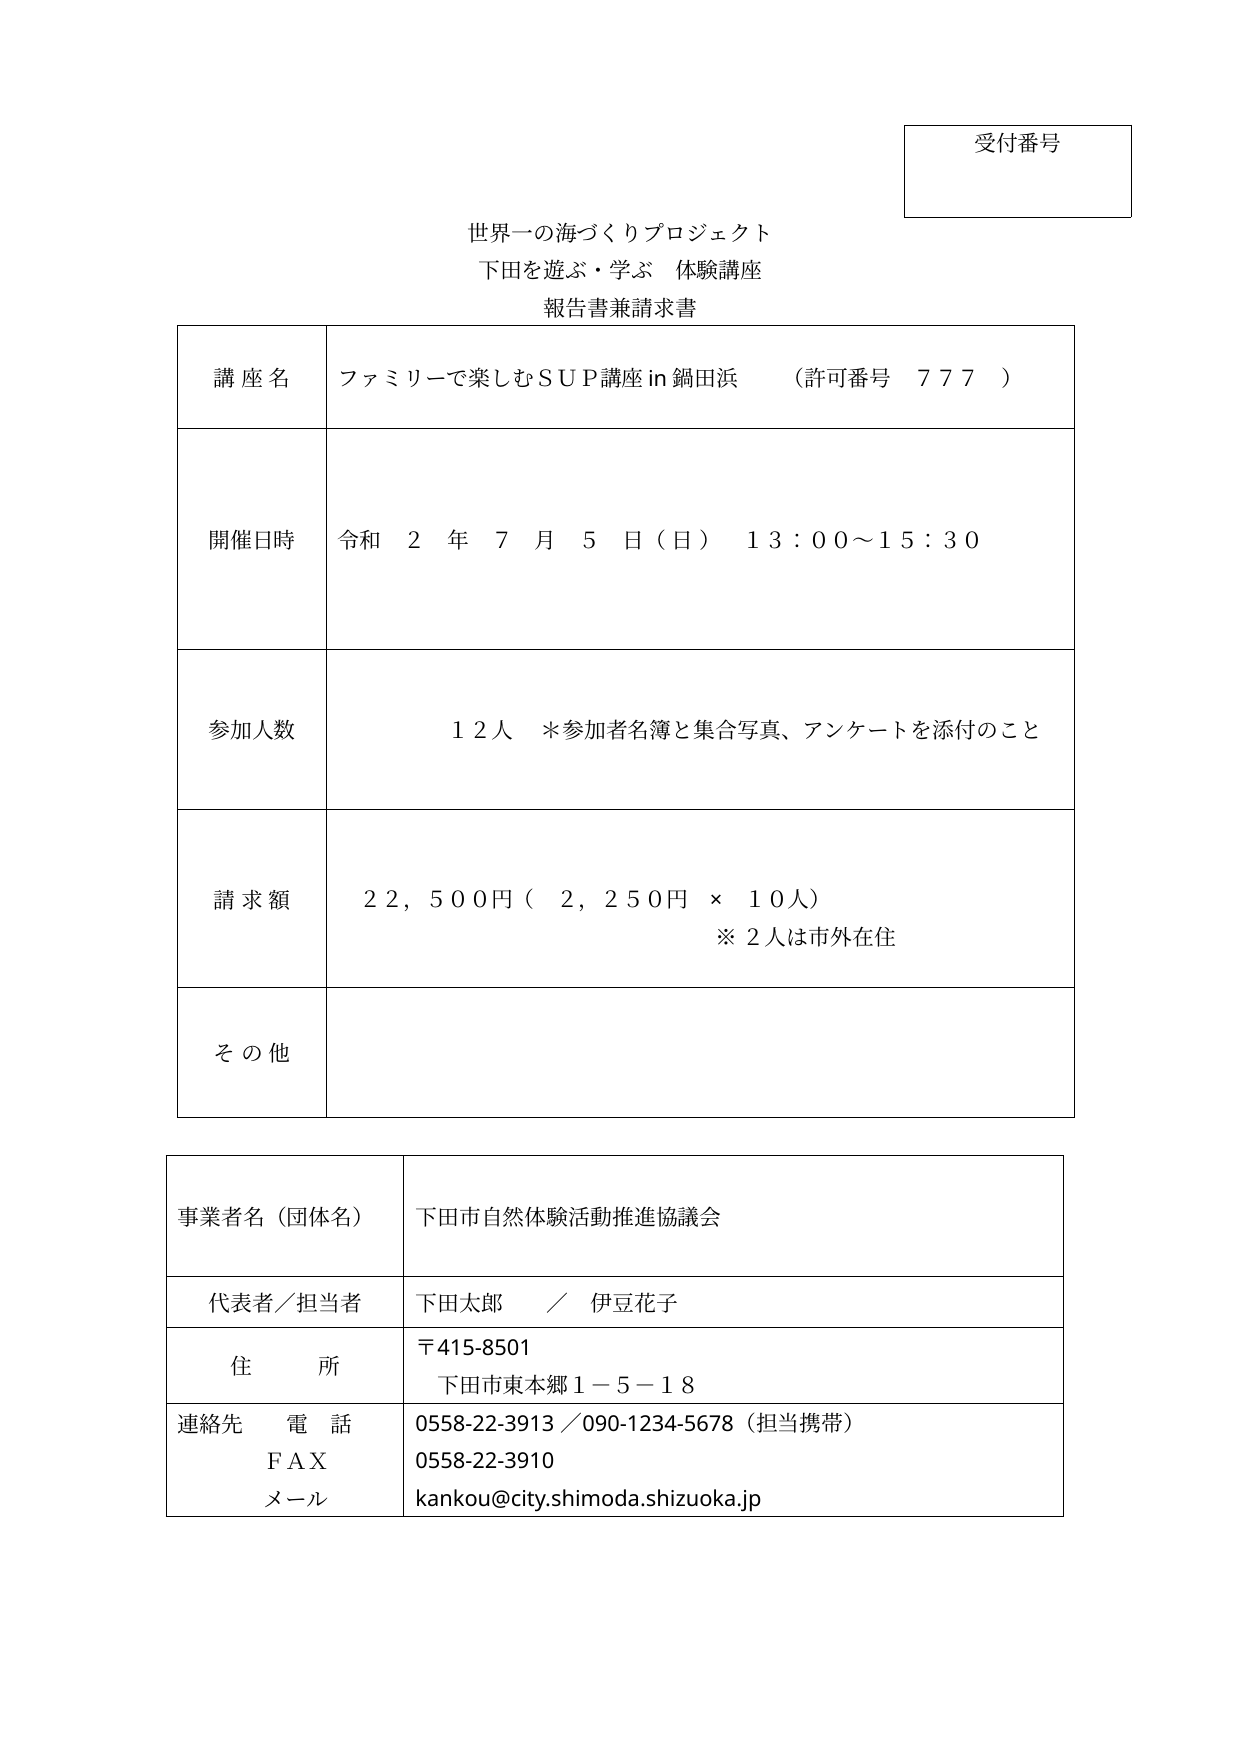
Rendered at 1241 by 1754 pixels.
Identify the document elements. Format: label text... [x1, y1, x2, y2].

table_cell 連絡先 電 話 ＦＡＸ メール [167, 1404, 403, 1516]
table_cell 住 所 [167, 1328, 403, 1403]
table_cell 請 求 額 [178, 810, 326, 987]
table_cell そ の 他 [178, 988, 326, 1117]
table_header ファミリーで楽しむＳＵＰ講座in 鍋田浜 （許可番号 ７７７ ） [327, 326, 1074, 428]
text 下田を遊ぶ・学ぶ 体験講座 [177, 250, 1063, 288]
table_cell 参加人数 [178, 650, 326, 809]
table_header 講 座 名 [178, 326, 326, 428]
table_cell 令和 ２ 年 ７ 月 ５ 日（ 日 ） １３：００～１５：３０ [327, 429, 1074, 648]
text 世界一の海づくりプロジェクト [177, 213, 1063, 250]
text 報告書兼請求書 [177, 288, 1063, 325]
table_cell ２２，５００円（ ２，２５０円 × １０人） ※ ２人は市外在住 [327, 810, 1074, 987]
table_header 事業者名（団体名） [167, 1156, 403, 1276]
table_cell [327, 988, 1074, 1117]
table_cell 〒415-8501 下田市東本郷１－５－１８ [404, 1328, 1063, 1403]
table_cell 開催日時 [178, 429, 326, 648]
table_cell 代表者／担当者 [167, 1277, 403, 1327]
table_header 下田市自然体験活動推進協議会 [404, 1156, 1063, 1276]
table_cell 0558-22-3913 ／090-1234-5678（担当携帯） 0558-22-3910 kankou@city.shimoda.shizuoka.jp [404, 1404, 1063, 1516]
table_cell １２人 ＊参加者名簿と集合写真、アンケートを添付のこと [327, 650, 1074, 809]
table_cell 下田太郎 ／ 伊豆花子 [404, 1277, 1063, 1327]
